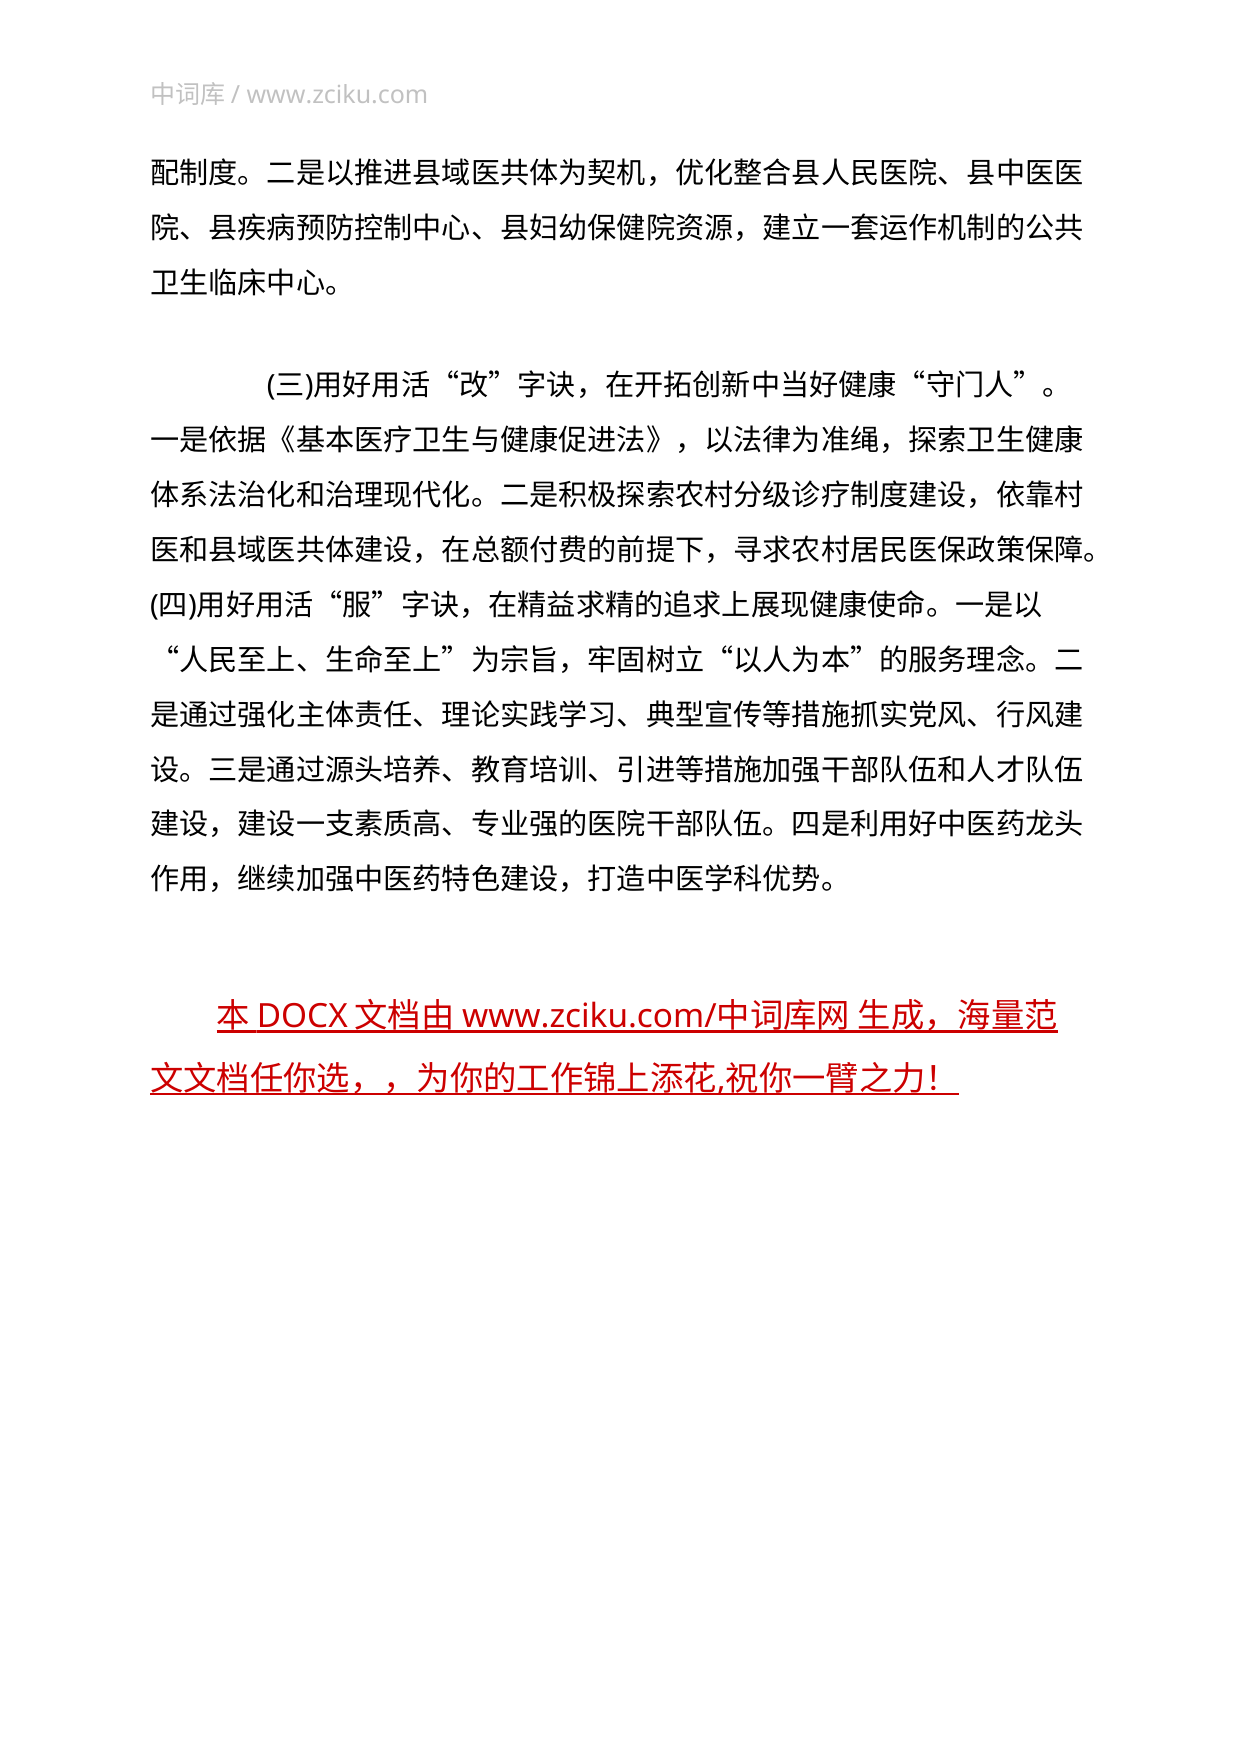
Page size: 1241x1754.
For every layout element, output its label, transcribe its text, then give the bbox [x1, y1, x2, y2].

text (三)用好用活“改”字诀，在开拓创新中当好健康“守门人”。一是依据《基本医疗卫生与健康促进法》，以法律为准绳，探索卫生健康体系法治化和治理现代化。二是积极探索农村分级诊疗制度建设，依靠村医和县域医共体建设，在总额付费的前提下，寻求农村居民医保政策保障。(四)用好用活“服”字诀，在精益求精的追求上展现健康使命。一是以“人民至上、生命至上”为宗旨，牢固树立“以人为本”的服务理念。二是通过强化主体责任、理论实践学习、典型宣传等措施抓实党风、行风建设。三是通过源头培养、教育培训、引进等措施加强干部队伍和人才队伍建设，建设一支素质高、专业强的医院干部队伍。四是利用好中医药龙头作用，继续加强中医药特色建设，打造中医学科优势。 [150, 362, 1090, 898]
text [150, 150, 1090, 302]
text 本DOCX文档由 www.zciku.com/中词库网 生成，海量范文文档任你选，，为你的工作锦上添花,祝你一臂之力！ [150, 989, 1090, 1100]
